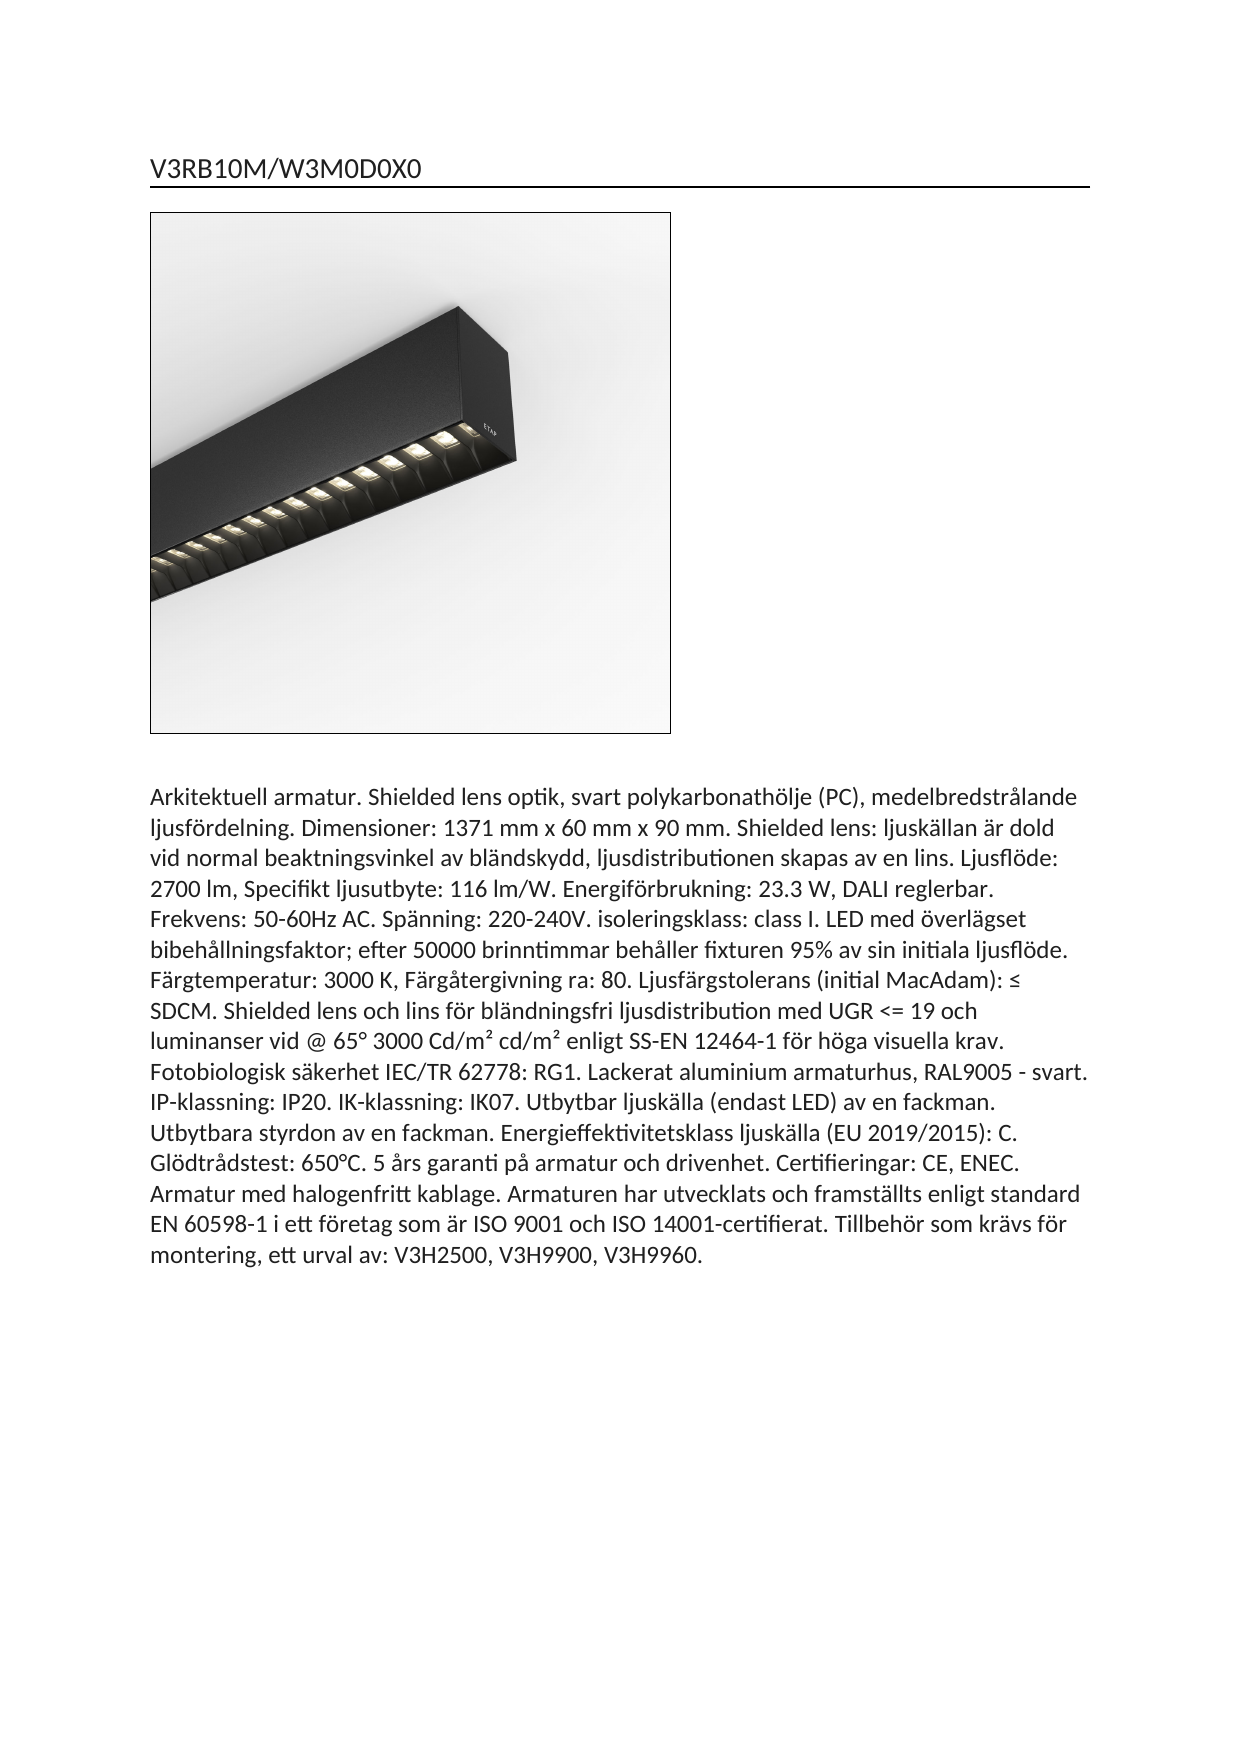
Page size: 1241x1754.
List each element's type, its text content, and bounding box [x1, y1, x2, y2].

text V3RB10M/W3M0D0X0 [150, 150, 1090, 186]
text Arkitektuell armatur. Shielded lens optik, svart polykarbonathölje (PC), medelbredstrålande ljusfördelning. Dimensioner: 1371 mm x 60 mm x 90 mm. Shielded lens: ljuskällan är dold vid normal beaktningsvinkel av bländskydd, ljusdistributionen skapas av en lins. Ljusflöde: 2700 lm, Specifikt ljusutbyte: 116 lm/W. Energiförbrukning: 23.3 W, DALI reglerbar. Frekvens: 50-60Hz AC. Spänning: 220-240V. isoleringsklass: class I. LED med överlägset bibehållningsfaktor; efter 50000 brinntimmar behåller fixturen 95% av sin initiala ljusflöde. Färgtemperatur: 3000 K, Färgåtergivning ra: 80. Ljusfärgstolerans (initial MacAdam): ≤ SDCM. Shielded lens och lins för bländningsfri ljusdistribution med UGR <= 19 och luminanser vid @ 65° 3000 Cd/m² cd/m² enligt SS-EN 12464-1 för höga visuella krav. Fotobiologisk säkerhet IEC/TR 62778: RG1. Lackerat aluminium armaturhus, RAL9005 - svart. IP-klassning: IP20. IK-klassning: IK07. Utbytbar ljuskälla (endast LED) av en fackman. Utbytbara styrdon av en fackman. Energieffektivitetsklass ljuskälla (EU 2019/2015): C. Glödtrådstest: 650°C. 5 års garanti på armatur och drivenhet. Certifieringar: CE, ENEC. Armatur med halogenfritt kablage. Armaturen har utvecklats och framställts enligt standard EN 60598-1 i ett företag som är ISO 9001 och ISO 14001-certifierat. Tillbehör som krävs för montering, ett urval av: V3H2500, V3H9900, V3H9960. [150, 781, 1090, 1269]
picture [151, 213, 670, 733]
